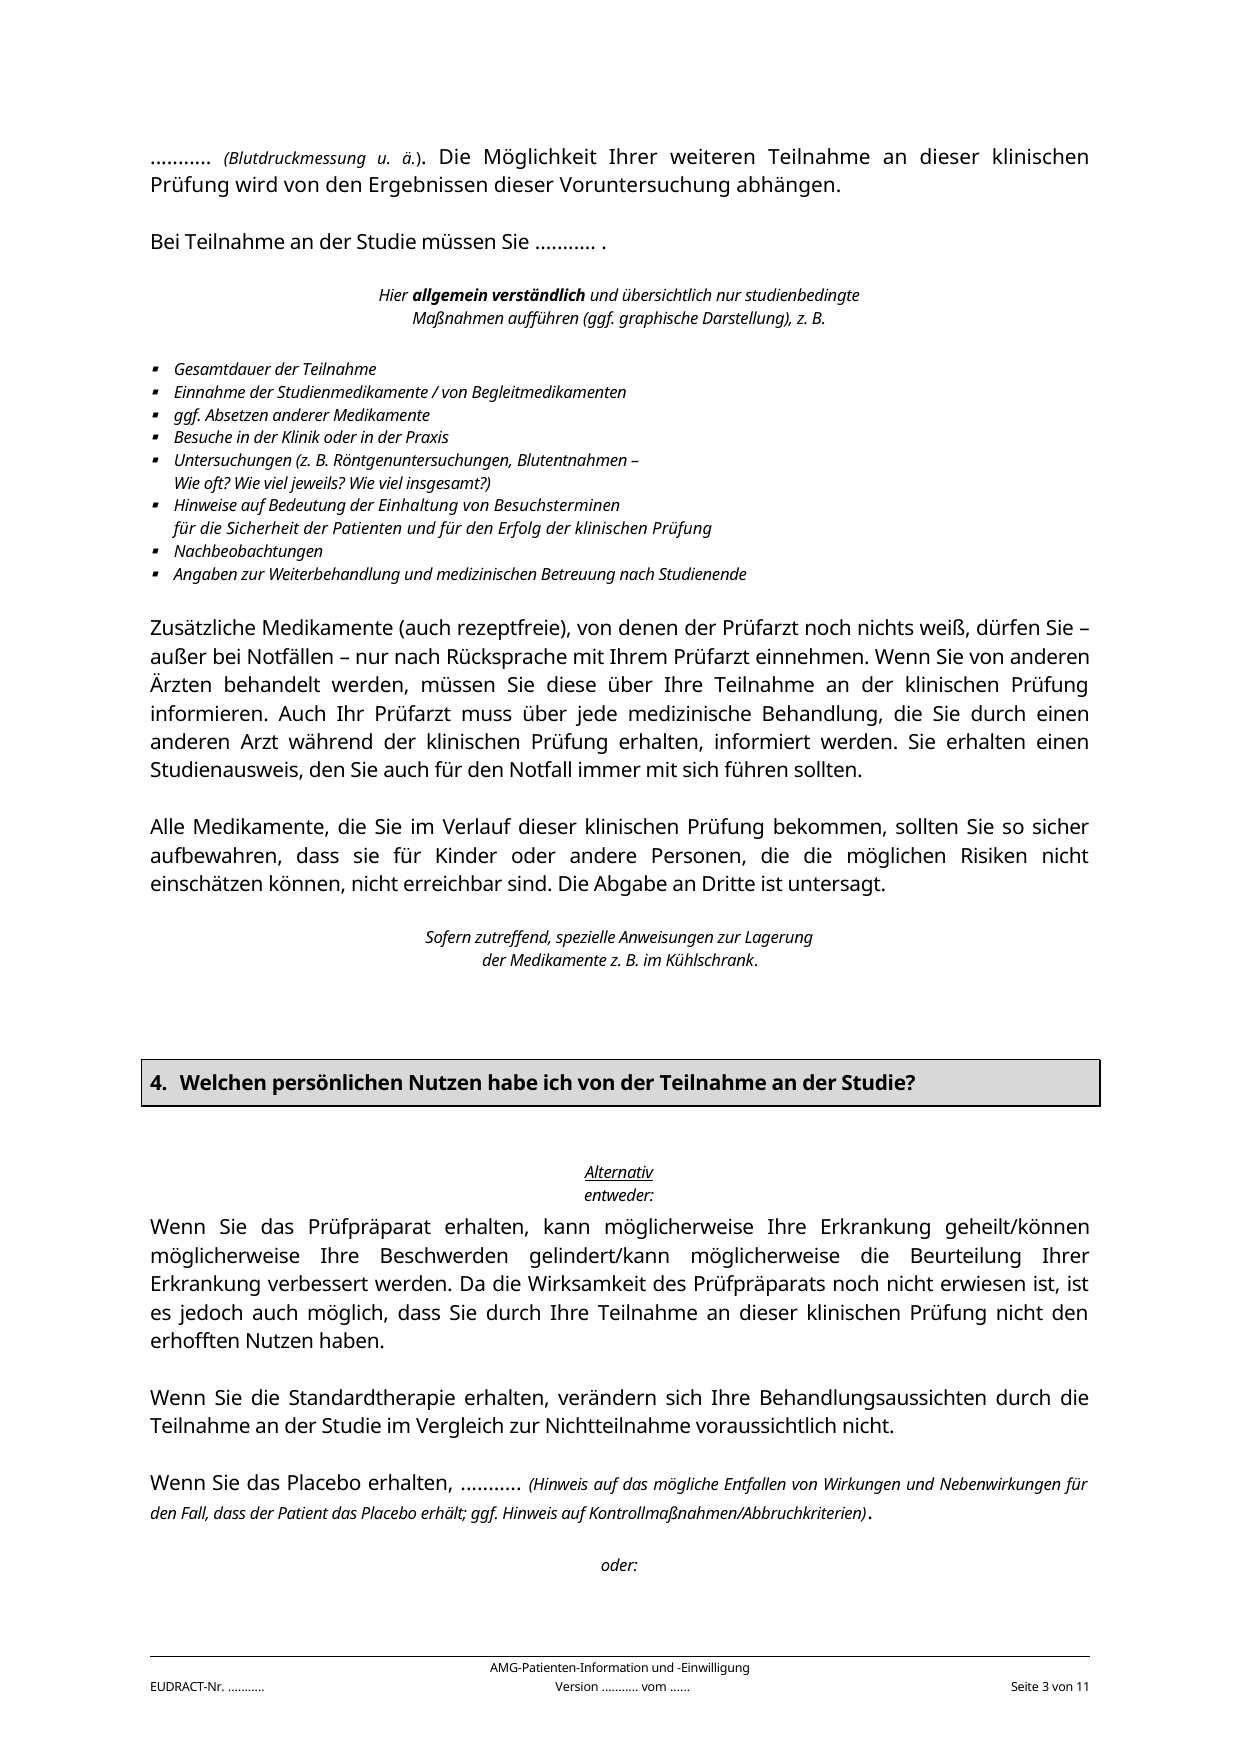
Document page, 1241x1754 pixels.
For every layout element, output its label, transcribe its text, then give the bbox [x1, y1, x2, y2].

text Wenn Sie das Placebo erhalten, ........... (Hinweis auf das mögliche Entfallen von Wirkungen und Nebenwirkungen für den Fall, dass der Patient das Placebo erhält; ggf. Hinweis auf Kontrollmaßnahmen/Abbruchkriterien). [150, 1468, 1090, 1525]
text Zusätzliche Medikamente (auch rezeptfreie), von denen der Prüfarzt noch nichts weiß, dürfen Sie – außer bei Notfällen – nur nach Rücksprache mit Ihrem Prüfarzt einnehmen. Wenn Sie von anderen Ärzten behandelt werden, müssen Sie diese über Ihre Teilnahme an der klinischen Prüfung informieren. Auch Ihr Prüfarzt muss über jede medizinische Behandlung, die Sie durch einen anderen Arzt während der klinischen Prüfung erhalten, informiert werden. Sie erhalten einen Studienausweis, den Sie auch für den Notfall immer mit sich führen sollten. [150, 613, 1090, 784]
list Hinweise auf Bedeutung der Einhaltung von Besuchsterminen für die Sicherheit der Patienten und für den Erfolg der klinischen Prüfung [150, 494, 1090, 539]
text entweder: [150, 1183, 1090, 1206]
list Einnahme der Studienmedikamente / von Begleitmedikamenten [150, 381, 1090, 403]
text Wenn Sie das Prüfpräparat erhalten, kann möglicherweise Ihre Erkrankung geheilt/können möglicherweise Ihre Beschwerden gelindert/kann möglicherweise die Beurteilung Ihrer Erkrankung verbessert werden. Da die Wirksamkeit des Prüfpräparats noch nicht erwiesen ist, ist es jedoch auch möglich, dass Sie durch Ihre Teilnahme an dieser klinischen Prüfung nicht den erhofften Nutzen haben. [150, 1212, 1090, 1354]
text oder: [150, 1554, 1090, 1576]
text Alternativ [150, 1161, 1090, 1183]
text 4. Welchen persönlichen Nutzen habe ich von der Teilnahme an der Studie? [142, 1060, 1099, 1105]
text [150, 142, 1090, 199]
list Besuche in der Klinik oder in der Praxis [150, 426, 1090, 449]
text Sofern zutreffend, spezielle Anweisungen zur Lagerung der Medikamente z. B. im Kühlschrank. [150, 926, 1090, 972]
text Alle Medikamente, die Sie im Verlauf dieser klinischen Prüfung bekommen, sollten Sie so sicher aufbewahren, dass sie für Kinder oder andere Personen, die die möglichen Risiken nicht einschätzen können, nicht erreichbar sind. Die Abgabe an Dritte ist untersagt. [150, 812, 1090, 898]
text Hier allgemein verständlich und übersichtlich nur studienbedingte Maßnahmen aufführen (ggf. graphische Darstellung), z. B. [150, 284, 1090, 329]
text Bei Teilnahme an der Studie müssen Sie ........... . [150, 227, 1090, 256]
text Wenn Sie die Standardtherapie erhalten, verändern sich Ihre Behandlungsaussichten durch die Teilnahme an der Studie im Vergleich zur Nichtteilnahme voraussichtlich nicht. [150, 1383, 1090, 1440]
list Angaben zur Weiterbehandlung und medizinischen Betreuung nach Studienende [150, 562, 1090, 585]
list Gesamtdauer der Teilnahme [150, 358, 1090, 381]
list ggf. Absetzen anderer Medikamente [150, 403, 1090, 426]
list Nachbeobachtungen [150, 539, 1090, 562]
list Untersuchungen (z. B. Röntgenuntersuchungen, Blutentnahmen – Wie oft? Wie viel jeweils? Wie viel insgesamt?) [150, 449, 1090, 494]
